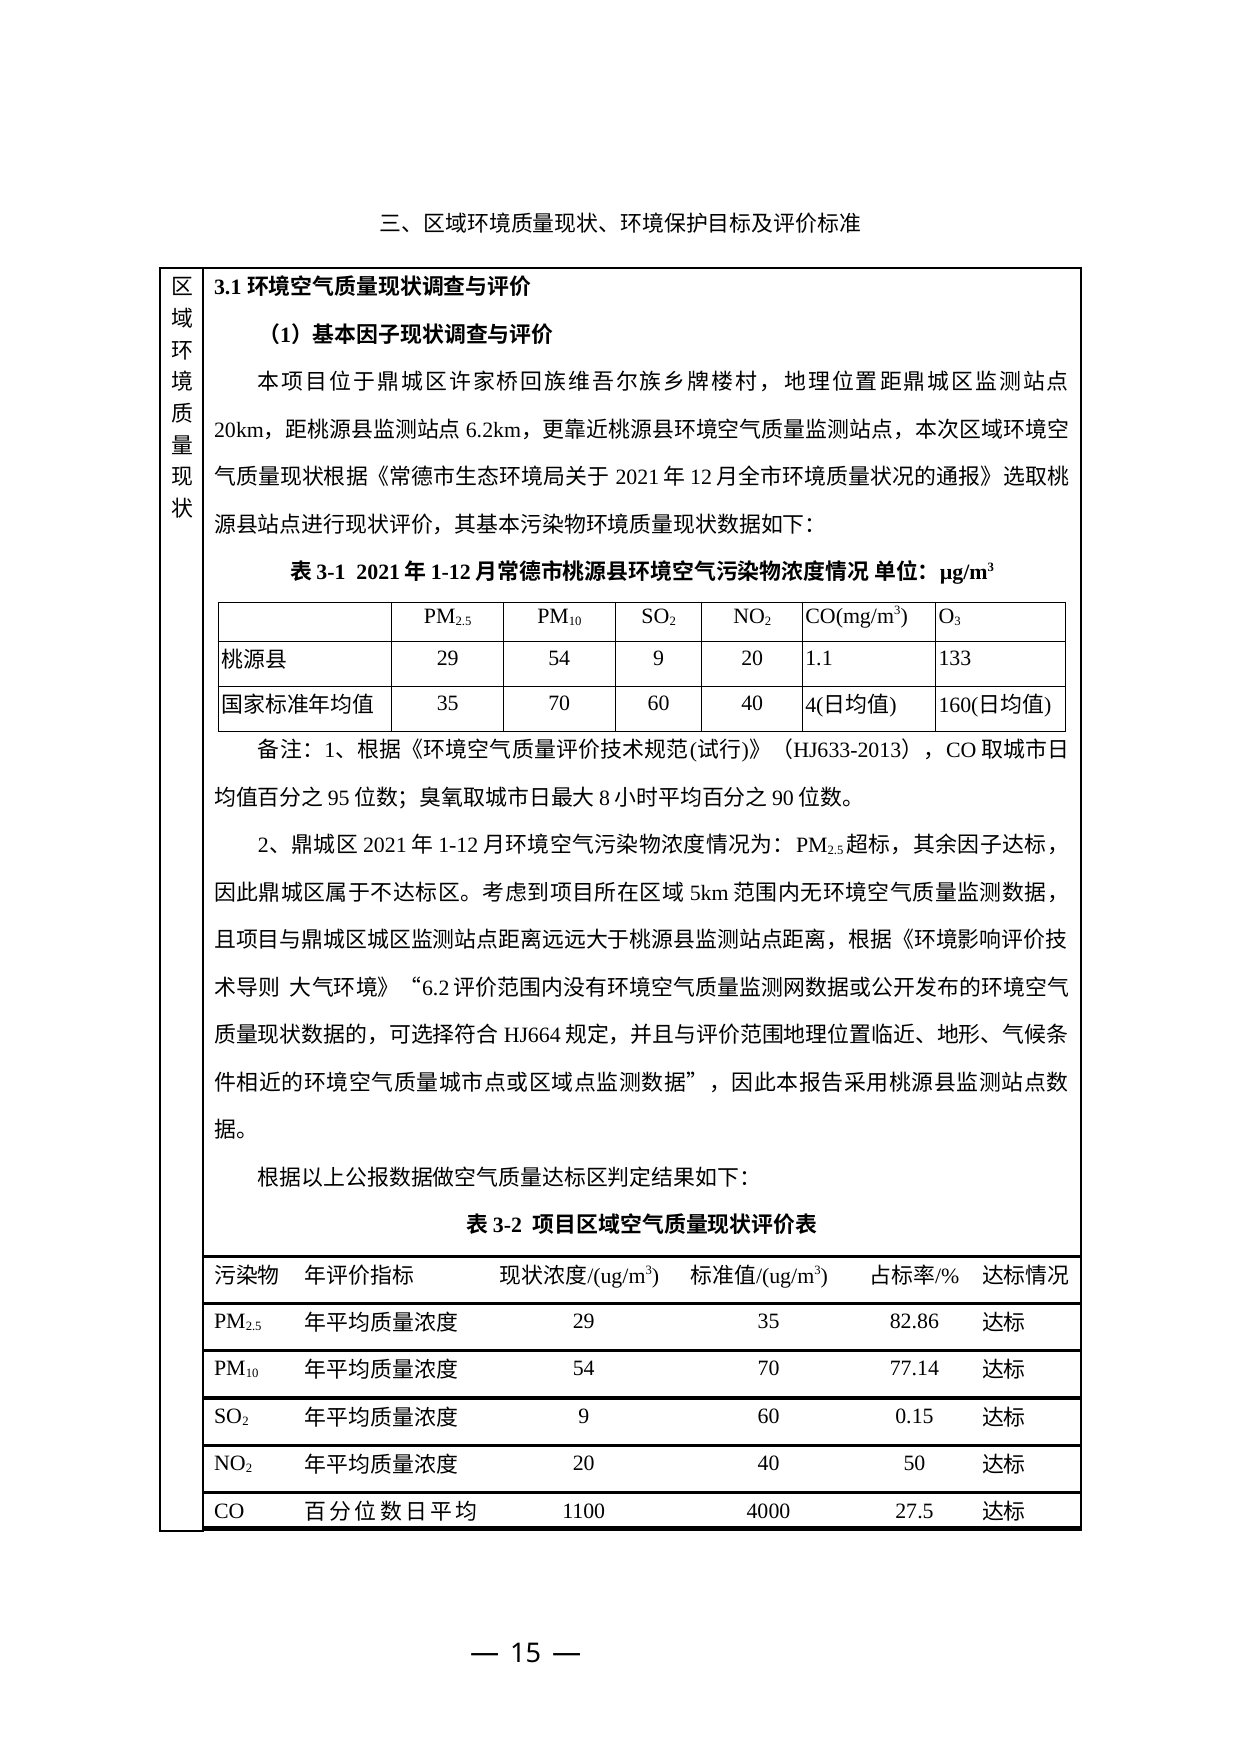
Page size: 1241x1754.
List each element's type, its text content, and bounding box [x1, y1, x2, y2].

text 三、区域环境质量现状、环境保护目标及评价标准 [159, 206, 1081, 238]
table_header 区域 环境 质量 现状 [161, 269, 202, 1529]
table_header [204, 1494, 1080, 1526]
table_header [204, 1447, 1080, 1491]
